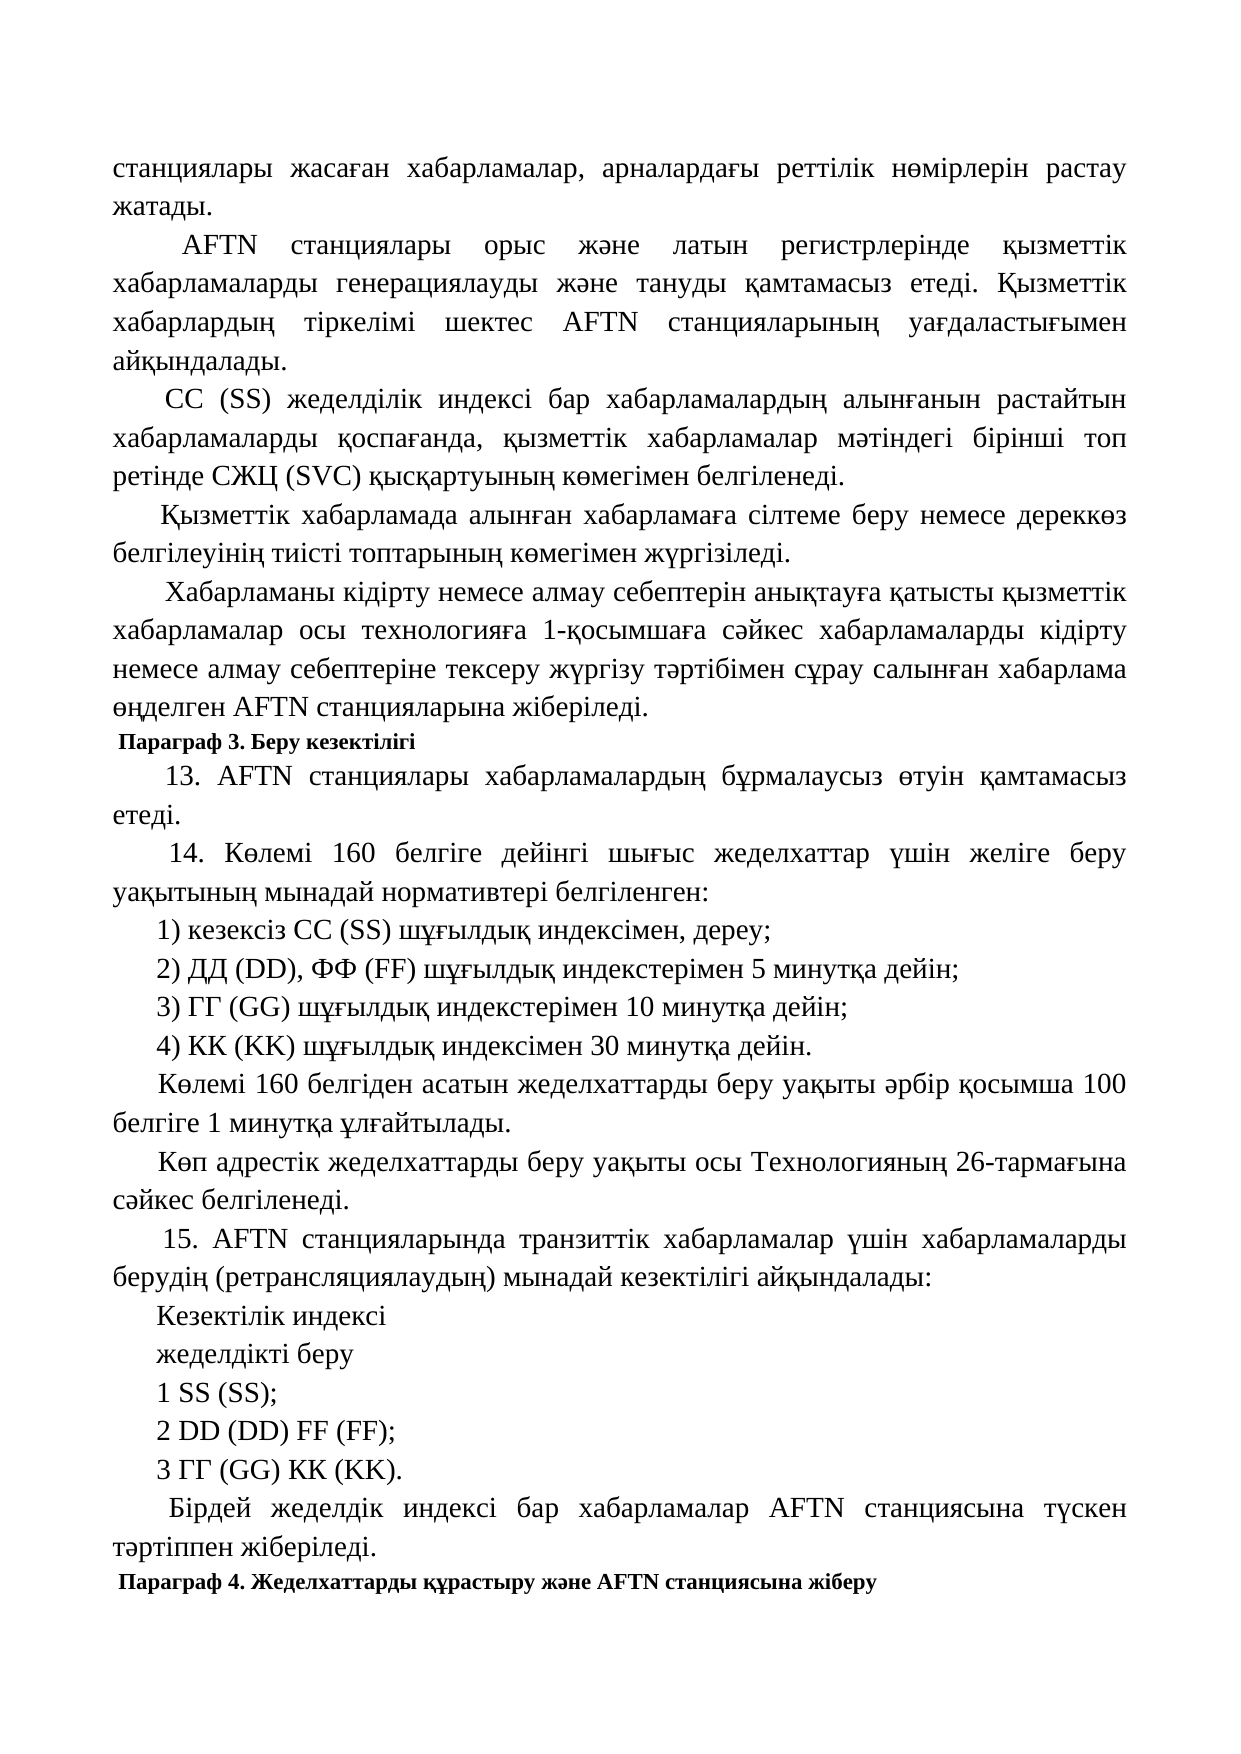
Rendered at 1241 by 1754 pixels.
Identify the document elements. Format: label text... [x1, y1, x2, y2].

text Бірдей жеделдік индексі бар хабарламалар AFTN станциясына түскен тәртіппен жіберіледі. [112, 1491, 1128, 1563]
text AFTN станциялары орыс және латын регистрлерінде қызметтік хабарламаларды генерациялауды және тануды қамтамасыз етеді. Қызметтік хабарлардың тіркелімі шектес AFTN станцияларының уағдаластығымен айқындалады. [112, 227, 1128, 376]
text Қызметтік хабарламада алынған хабарламаға сілтеме беру немесе дереккөз белгілеуінің тиісті топтарының көмегімен жүргізіледі. [112, 497, 1128, 569]
text 14. Көлемі 160 белгіге дейінгі шығыс жеделхаттар үшін желіге беру уақытының мынадай нормативтері белгіленген: [112, 835, 1128, 907]
text 4) КК (KK) шұғылдық индексімен 30 минутқа дейін. [112, 1028, 1128, 1062]
text Параграф 3. Беру кезектілігі [112, 728, 1128, 754]
text 1) кезексіз СС (SS) шұғылдық индексімен, дереу; [112, 912, 1128, 946]
text 2) ДД (DD), ФФ (FF) шұғылдық индекстерімен 5 минутқа дейін; [112, 951, 1128, 984]
text 13. AFTN станциялары хабарламалардың бұрмалаусыз өтуін қамтамасыз етеді. [112, 758, 1128, 830]
text СС (SS) жеделділік индексі бар хабарламалардың алынғанын растайтын хабарламаларды қоспағанда, қызметтік хабарламалар мәтіндегі бірінші топ ретінде СЖЦ (SVC) қысқартуының көмегімен белгіленеді. [112, 381, 1128, 492]
text 1 SS (SS); [112, 1375, 1128, 1408]
text Хабарламаны кідірту немесе алмау себептерін анықтауға қатысты қызметтік хабарламалар осы технологияға 1-қосымшаға сәйкес хабарламаларды кідірту немесе алмау себептеріне тексеру жүргізу тәртібімен сұрау салынған хабарлама өңделген AFTN станцияларына жіберіледі. [112, 574, 1128, 723]
text Кезектілік индексі [112, 1298, 1128, 1331]
text 15. AFTN станцияларында транзиттік хабарламалар үшін хабарламаларды берудің (ретрансляциялаудың) мынадай кезектілігі айқындалады: [112, 1221, 1128, 1293]
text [112, 150, 1128, 222]
text Параграф 4. Жеделхаттарды құрастыру және AFTN станциясына жіберу [112, 1568, 1128, 1594]
text 3) ГГ (GG) шұғылдық индекстерімен 10 минутқа дейін; [112, 989, 1128, 1023]
text Көлемі 160 белгіден асатын жеделхаттарды беру уақыты әрбір қосымша 100 белгіге 1 минутқа ұлғайтылады. [112, 1067, 1128, 1139]
text 2 DD (DD) FF (FF); [112, 1413, 1128, 1447]
text жеделдікті беру [112, 1336, 1128, 1370]
text Көп адрестік жеделхаттарды беру уақыты осы Технологияның 26-тармағына сәйкес белгіленеді. [112, 1144, 1128, 1216]
text 3 ГГ (GG) КК (KK). [112, 1452, 1128, 1486]
